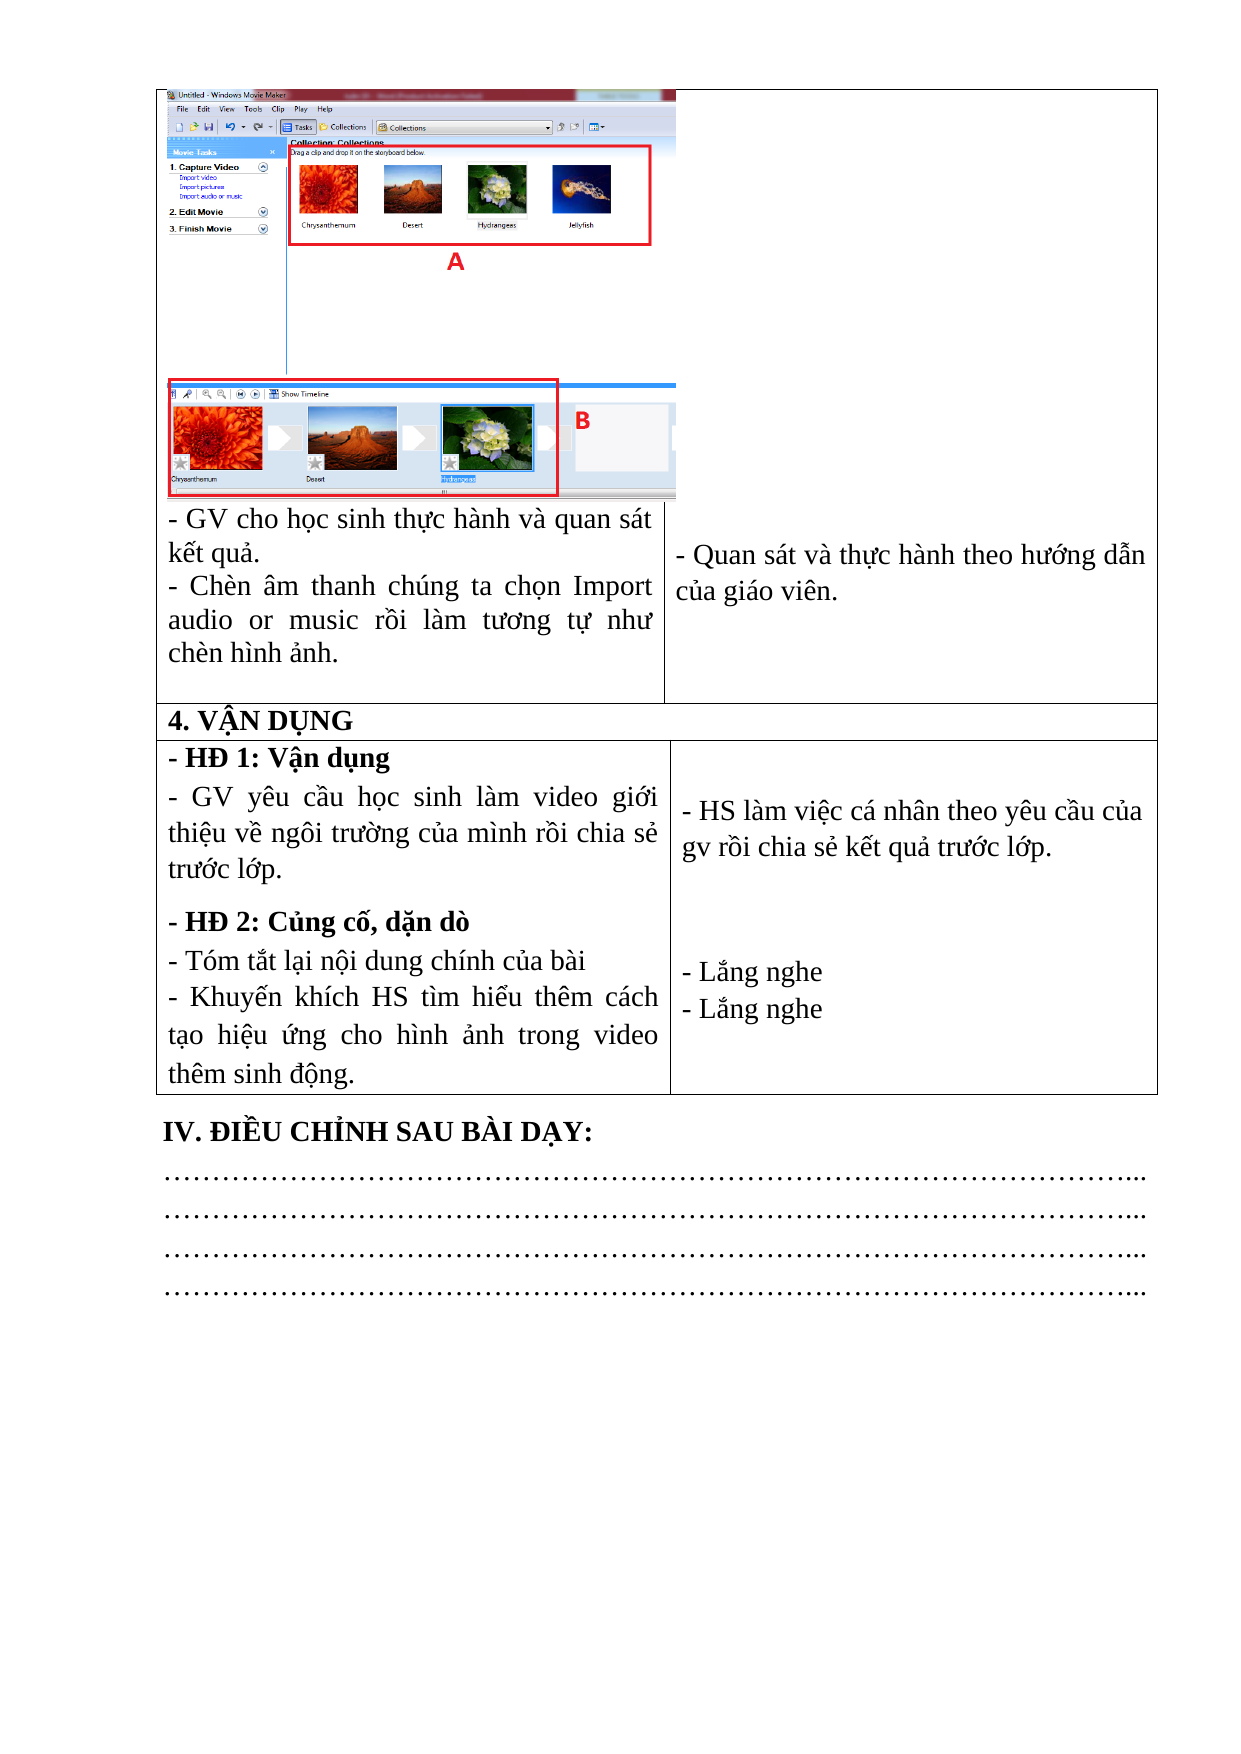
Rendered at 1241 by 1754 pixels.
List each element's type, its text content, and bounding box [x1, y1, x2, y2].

table_cell 4. VẬN DỤNG [157, 704, 1157, 739]
table_cell - HS làm việc cá nhân theo yêu cầu của gv rồi chia sẻ kết quả trước lớp. - Lắng nghe - Lắng nghe [671, 741, 1157, 1094]
text ………………………………………………………………………………………... [162, 1230, 1152, 1263]
picture [167, 89, 676, 502]
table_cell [665, 90, 1157, 702]
text ………………………………………………………………………………………... [162, 1153, 1152, 1186]
text ………………………………………………………………………………………... [162, 1191, 1152, 1225]
text ………………………………………………………………………………………... [162, 1268, 1152, 1302]
text IV. ĐIỀU CHỈNH SAU BÀI DẠY: [162, 1114, 1152, 1148]
table_cell - HĐ 1: Vận dụng - GV yêu cầu học sinh làm video giới thiệu về ngôi trường của mình rồi chia sẻ trước lớp. - HĐ 2: Củng cố, dặn dò - Tóm tắt lại nội dung chính của bài - Khuyến khích HS tìm hiểu thêm cách tạo hiệu ứng cho hình ảnh trong video thêm sinh động. [157, 741, 670, 1094]
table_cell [157, 90, 664, 702]
